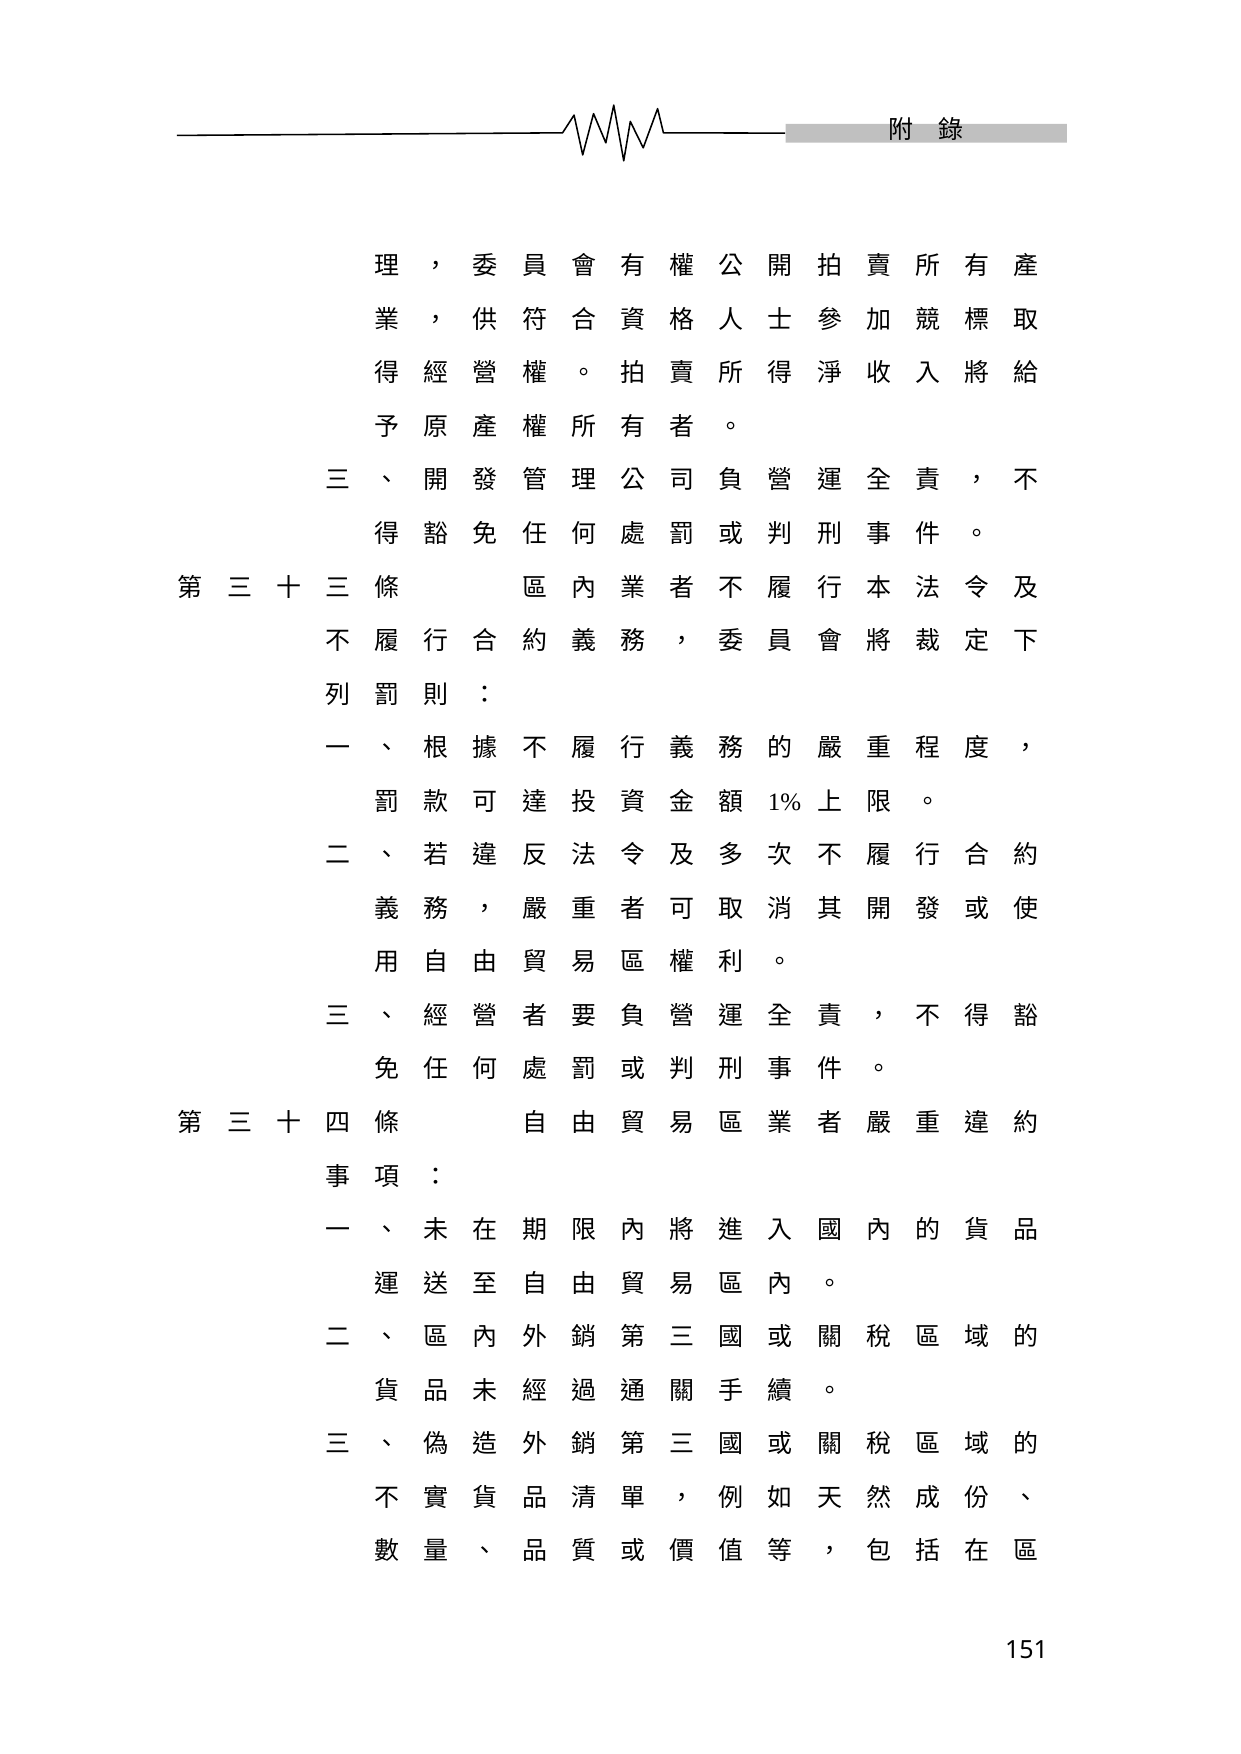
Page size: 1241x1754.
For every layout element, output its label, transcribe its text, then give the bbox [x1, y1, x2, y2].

text 二、區內外銷第三國或關稅區域的貨品未經過通關手續。 [301, 1308, 1063, 1415]
text 第三十三條 區內業者不履行本法令及不履行合約義務，委員會將裁定下列罰則： [178, 558, 1063, 719]
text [301, 237, 1063, 451]
text 三、經營者要負營運全責，不得豁免任何處罰或判刑事件。 [301, 987, 1063, 1094]
text 一、根據不履行義務的嚴重程度，罰款可達投資金額1%上限。 [301, 719, 1063, 826]
text 二、若違反法令及多次不履行合約義務，嚴重者可取消其開發或使用自由貿易區權利。 [301, 826, 1063, 987]
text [301, 1415, 1063, 1576]
text 三、開發管理公司負營運全責，不得豁免任何處罰或判刑事件。 [301, 451, 1063, 558]
text 第三十四條 自由貿易區業者嚴重違約事項： [178, 1094, 1063, 1201]
text 一、未在期限內將進入國內的貨品運送至自由貿易區內。 [301, 1201, 1063, 1308]
